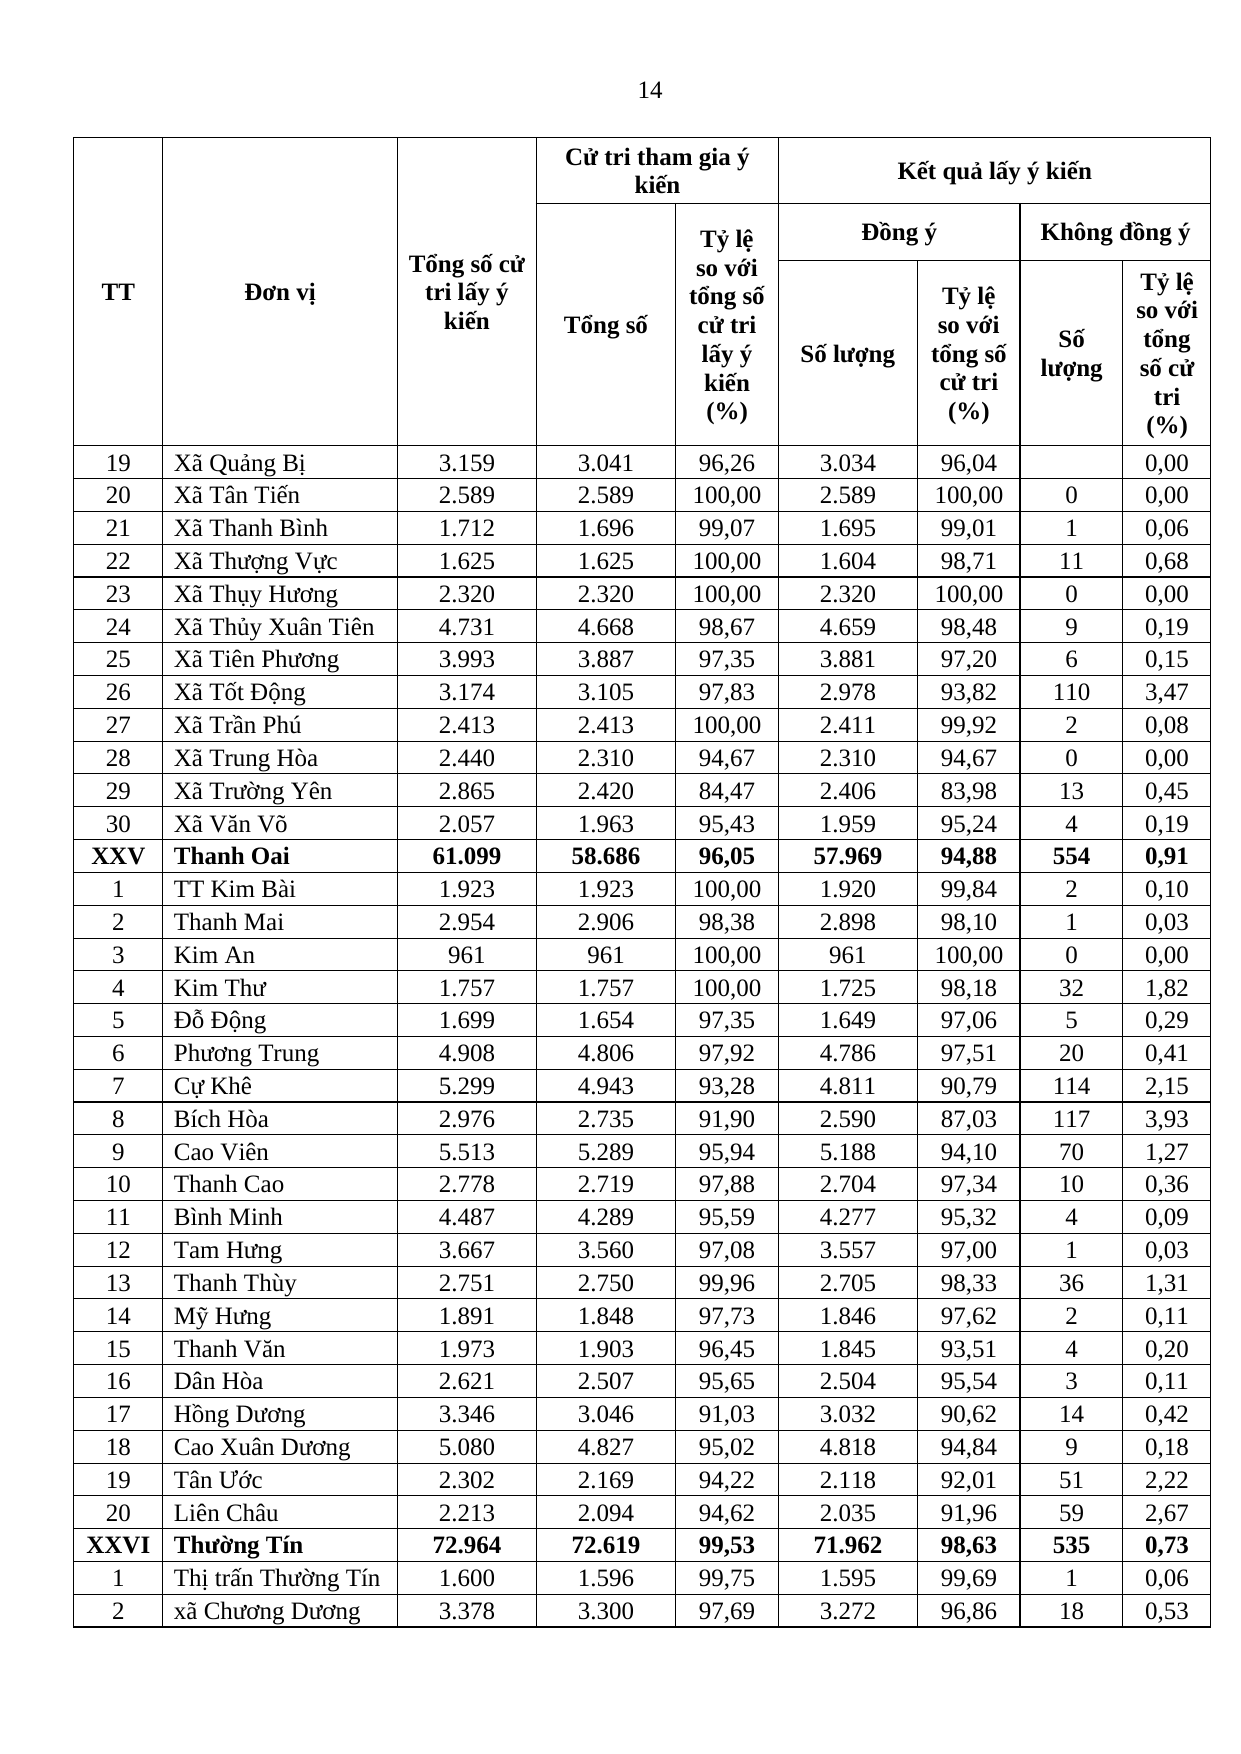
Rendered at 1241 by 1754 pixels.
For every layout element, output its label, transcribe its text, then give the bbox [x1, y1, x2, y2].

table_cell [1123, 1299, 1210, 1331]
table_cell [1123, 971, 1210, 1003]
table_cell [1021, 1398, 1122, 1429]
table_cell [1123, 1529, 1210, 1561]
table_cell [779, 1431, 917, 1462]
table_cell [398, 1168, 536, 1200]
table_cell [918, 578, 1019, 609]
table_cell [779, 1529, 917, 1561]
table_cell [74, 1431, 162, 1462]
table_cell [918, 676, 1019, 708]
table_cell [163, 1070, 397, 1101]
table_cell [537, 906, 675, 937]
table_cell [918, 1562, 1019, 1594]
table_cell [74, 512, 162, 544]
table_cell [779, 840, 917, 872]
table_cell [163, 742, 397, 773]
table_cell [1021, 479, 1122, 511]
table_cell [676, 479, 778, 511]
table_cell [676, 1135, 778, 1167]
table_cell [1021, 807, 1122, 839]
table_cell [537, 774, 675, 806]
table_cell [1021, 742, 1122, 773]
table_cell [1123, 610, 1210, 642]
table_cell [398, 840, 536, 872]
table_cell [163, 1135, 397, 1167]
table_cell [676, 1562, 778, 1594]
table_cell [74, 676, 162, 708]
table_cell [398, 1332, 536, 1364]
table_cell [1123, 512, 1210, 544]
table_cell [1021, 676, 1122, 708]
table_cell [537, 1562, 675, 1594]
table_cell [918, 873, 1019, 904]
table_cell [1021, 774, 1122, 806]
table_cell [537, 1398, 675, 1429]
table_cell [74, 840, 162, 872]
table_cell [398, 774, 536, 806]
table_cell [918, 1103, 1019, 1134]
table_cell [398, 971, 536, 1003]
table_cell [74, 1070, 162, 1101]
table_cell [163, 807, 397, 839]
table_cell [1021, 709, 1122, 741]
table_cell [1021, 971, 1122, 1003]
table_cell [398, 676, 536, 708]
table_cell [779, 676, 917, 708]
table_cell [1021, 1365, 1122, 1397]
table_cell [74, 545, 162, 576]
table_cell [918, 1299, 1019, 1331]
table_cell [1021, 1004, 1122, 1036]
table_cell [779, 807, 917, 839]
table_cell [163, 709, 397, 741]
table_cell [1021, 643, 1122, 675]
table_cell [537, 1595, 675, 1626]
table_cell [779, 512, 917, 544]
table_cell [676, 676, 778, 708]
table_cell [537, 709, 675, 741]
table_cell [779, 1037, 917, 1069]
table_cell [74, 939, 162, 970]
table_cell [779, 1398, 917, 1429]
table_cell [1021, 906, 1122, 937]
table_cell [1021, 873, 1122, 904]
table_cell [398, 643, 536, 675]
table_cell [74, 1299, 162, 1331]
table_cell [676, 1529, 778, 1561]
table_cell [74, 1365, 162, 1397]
table_header Cử tri tham gia ý kiến [537, 138, 778, 203]
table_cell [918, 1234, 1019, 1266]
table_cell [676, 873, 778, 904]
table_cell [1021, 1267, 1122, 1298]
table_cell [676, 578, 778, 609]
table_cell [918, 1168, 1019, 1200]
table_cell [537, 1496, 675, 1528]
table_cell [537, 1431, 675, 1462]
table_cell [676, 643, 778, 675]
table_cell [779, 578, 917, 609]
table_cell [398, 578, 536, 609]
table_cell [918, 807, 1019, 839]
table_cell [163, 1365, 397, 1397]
table_header Tổng số cử tri lấy ý kiến [398, 138, 536, 445]
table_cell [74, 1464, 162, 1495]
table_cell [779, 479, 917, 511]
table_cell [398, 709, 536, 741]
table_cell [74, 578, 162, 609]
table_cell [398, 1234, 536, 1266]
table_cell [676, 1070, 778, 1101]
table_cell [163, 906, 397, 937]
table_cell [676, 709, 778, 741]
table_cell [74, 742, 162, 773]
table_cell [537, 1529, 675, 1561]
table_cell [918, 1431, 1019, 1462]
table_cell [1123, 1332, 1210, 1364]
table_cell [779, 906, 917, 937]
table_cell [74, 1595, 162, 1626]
table_cell Tỷ lệ so với tổng số cử tri (%) [1123, 261, 1210, 445]
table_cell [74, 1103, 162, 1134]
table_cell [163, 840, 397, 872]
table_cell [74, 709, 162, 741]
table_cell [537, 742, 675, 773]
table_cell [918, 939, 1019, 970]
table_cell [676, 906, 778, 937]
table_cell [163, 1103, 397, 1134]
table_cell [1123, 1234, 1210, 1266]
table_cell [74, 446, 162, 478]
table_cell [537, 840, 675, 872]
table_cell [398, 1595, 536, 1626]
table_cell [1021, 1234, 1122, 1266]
table_cell Tỷ lệ so với tổng số cử tri lấy ý kiến (%) [676, 204, 778, 445]
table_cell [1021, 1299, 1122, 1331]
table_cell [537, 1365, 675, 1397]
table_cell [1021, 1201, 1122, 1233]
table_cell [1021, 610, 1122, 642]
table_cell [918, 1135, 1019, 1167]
table_cell Số lượng [779, 261, 917, 445]
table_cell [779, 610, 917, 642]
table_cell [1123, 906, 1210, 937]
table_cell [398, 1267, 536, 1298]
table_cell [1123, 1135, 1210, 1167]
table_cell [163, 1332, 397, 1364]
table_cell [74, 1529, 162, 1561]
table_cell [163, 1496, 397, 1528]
table_cell Đồng ý [779, 204, 1019, 260]
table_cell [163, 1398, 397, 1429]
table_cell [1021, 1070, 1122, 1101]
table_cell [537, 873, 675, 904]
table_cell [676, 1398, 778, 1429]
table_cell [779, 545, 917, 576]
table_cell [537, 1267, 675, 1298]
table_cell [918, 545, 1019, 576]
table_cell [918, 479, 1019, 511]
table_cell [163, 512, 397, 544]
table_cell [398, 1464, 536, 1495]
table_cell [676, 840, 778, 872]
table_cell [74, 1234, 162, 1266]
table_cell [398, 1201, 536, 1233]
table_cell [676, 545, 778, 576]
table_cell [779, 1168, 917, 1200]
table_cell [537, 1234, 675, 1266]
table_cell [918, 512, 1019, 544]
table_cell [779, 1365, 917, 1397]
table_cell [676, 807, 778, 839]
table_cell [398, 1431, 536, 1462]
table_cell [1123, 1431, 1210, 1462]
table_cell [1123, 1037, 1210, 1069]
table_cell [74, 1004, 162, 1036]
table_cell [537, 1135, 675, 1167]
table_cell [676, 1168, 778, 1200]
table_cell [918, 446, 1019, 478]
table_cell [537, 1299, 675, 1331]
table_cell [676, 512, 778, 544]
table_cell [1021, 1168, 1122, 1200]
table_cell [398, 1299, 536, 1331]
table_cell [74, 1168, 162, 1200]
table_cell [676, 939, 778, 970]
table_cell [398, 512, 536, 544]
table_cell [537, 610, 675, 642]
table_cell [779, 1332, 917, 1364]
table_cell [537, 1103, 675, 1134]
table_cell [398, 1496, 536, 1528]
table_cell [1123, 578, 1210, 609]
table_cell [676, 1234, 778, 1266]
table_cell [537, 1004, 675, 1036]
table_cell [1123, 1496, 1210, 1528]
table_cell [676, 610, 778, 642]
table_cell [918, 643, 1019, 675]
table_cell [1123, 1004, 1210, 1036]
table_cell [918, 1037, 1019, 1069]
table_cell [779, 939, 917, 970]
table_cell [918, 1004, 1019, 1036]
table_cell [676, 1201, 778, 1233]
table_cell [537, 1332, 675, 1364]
table_cell Tổng số [537, 204, 675, 445]
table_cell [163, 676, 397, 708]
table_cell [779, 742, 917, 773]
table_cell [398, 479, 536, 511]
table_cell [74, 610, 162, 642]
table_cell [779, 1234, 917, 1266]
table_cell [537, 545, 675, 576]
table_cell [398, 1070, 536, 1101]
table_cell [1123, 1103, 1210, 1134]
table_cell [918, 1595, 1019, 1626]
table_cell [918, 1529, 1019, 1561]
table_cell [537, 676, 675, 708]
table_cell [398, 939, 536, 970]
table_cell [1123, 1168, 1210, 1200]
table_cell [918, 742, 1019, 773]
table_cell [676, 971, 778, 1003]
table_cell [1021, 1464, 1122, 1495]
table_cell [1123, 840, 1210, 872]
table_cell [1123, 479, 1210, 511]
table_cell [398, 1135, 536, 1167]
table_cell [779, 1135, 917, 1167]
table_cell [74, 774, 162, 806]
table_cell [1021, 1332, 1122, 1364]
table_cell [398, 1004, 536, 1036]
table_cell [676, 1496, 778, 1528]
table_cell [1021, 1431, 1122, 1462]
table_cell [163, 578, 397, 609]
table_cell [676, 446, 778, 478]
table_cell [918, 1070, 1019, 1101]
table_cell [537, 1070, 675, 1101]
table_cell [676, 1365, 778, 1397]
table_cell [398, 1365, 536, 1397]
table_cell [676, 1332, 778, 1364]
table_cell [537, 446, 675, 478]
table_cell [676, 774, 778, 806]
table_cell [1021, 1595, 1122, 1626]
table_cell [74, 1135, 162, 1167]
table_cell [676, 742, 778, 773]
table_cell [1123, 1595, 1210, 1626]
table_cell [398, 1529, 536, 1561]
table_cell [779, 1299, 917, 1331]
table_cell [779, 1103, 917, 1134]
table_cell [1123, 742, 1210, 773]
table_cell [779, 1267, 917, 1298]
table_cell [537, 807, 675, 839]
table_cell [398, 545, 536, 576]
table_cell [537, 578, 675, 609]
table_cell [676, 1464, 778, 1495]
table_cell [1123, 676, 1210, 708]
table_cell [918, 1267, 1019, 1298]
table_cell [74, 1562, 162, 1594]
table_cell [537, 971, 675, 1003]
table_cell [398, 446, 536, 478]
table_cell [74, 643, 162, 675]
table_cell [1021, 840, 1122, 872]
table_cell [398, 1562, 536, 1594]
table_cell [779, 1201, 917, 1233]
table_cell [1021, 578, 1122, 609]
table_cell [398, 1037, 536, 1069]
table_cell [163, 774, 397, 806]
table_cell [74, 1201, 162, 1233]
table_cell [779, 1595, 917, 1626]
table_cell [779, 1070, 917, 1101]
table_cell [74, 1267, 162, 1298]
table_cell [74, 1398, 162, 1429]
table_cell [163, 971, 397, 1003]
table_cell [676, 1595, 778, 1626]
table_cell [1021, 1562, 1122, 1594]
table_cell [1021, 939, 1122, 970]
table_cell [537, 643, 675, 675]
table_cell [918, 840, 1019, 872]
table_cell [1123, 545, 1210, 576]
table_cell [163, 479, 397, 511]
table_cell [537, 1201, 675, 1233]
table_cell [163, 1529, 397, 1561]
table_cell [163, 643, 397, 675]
table_header TT [74, 138, 162, 445]
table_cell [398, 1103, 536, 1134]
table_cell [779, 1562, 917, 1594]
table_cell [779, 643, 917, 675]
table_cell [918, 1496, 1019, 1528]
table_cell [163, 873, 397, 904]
table_cell Số lượng [1021, 261, 1122, 445]
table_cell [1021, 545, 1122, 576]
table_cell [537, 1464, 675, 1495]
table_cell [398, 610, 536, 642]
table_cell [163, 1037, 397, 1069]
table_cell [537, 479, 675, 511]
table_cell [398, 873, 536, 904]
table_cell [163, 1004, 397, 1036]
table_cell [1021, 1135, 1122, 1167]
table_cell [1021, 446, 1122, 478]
table_header Kết quả lấy ý kiến [779, 138, 1210, 203]
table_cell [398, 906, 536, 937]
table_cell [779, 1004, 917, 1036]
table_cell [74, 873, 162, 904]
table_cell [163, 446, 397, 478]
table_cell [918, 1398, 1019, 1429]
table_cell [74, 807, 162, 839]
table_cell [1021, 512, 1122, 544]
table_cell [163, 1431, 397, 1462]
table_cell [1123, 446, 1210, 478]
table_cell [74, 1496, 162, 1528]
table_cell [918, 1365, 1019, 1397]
table_cell Không đồng ý [1021, 204, 1210, 260]
table_cell Tỷ lệ so với tổng số cử tri (%) [918, 261, 1019, 445]
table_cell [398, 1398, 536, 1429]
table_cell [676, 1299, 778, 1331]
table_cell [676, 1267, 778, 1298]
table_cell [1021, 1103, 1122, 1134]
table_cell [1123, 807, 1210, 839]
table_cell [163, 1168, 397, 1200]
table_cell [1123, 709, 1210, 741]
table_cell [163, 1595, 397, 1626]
table_header Đơn vị [163, 138, 397, 445]
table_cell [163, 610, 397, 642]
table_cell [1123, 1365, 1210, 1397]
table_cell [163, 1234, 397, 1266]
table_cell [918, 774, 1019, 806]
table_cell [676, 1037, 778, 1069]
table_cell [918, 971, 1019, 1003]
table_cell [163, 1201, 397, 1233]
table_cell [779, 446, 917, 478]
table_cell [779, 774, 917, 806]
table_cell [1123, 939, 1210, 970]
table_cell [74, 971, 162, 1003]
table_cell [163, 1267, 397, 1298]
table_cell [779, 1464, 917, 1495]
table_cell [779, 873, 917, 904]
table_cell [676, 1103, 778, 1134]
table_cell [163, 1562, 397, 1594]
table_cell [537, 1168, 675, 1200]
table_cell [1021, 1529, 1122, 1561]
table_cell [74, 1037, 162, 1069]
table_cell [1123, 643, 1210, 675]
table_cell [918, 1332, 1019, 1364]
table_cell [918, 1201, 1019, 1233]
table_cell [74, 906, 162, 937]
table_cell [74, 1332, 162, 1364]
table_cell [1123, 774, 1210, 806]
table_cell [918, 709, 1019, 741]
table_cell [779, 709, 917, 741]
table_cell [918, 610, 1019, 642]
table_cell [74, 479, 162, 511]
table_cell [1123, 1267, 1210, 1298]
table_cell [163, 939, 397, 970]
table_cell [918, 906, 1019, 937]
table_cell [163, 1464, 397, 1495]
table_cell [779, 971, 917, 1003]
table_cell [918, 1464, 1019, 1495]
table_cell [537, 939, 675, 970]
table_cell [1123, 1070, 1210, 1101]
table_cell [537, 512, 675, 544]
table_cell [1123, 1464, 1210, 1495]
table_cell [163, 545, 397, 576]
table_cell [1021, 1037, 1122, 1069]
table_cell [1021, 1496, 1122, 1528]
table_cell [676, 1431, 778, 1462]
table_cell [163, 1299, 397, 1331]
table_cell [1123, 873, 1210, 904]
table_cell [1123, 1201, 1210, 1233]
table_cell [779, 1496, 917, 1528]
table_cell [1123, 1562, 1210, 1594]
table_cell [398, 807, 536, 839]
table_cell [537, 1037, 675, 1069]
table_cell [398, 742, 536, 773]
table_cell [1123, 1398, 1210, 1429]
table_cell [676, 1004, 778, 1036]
